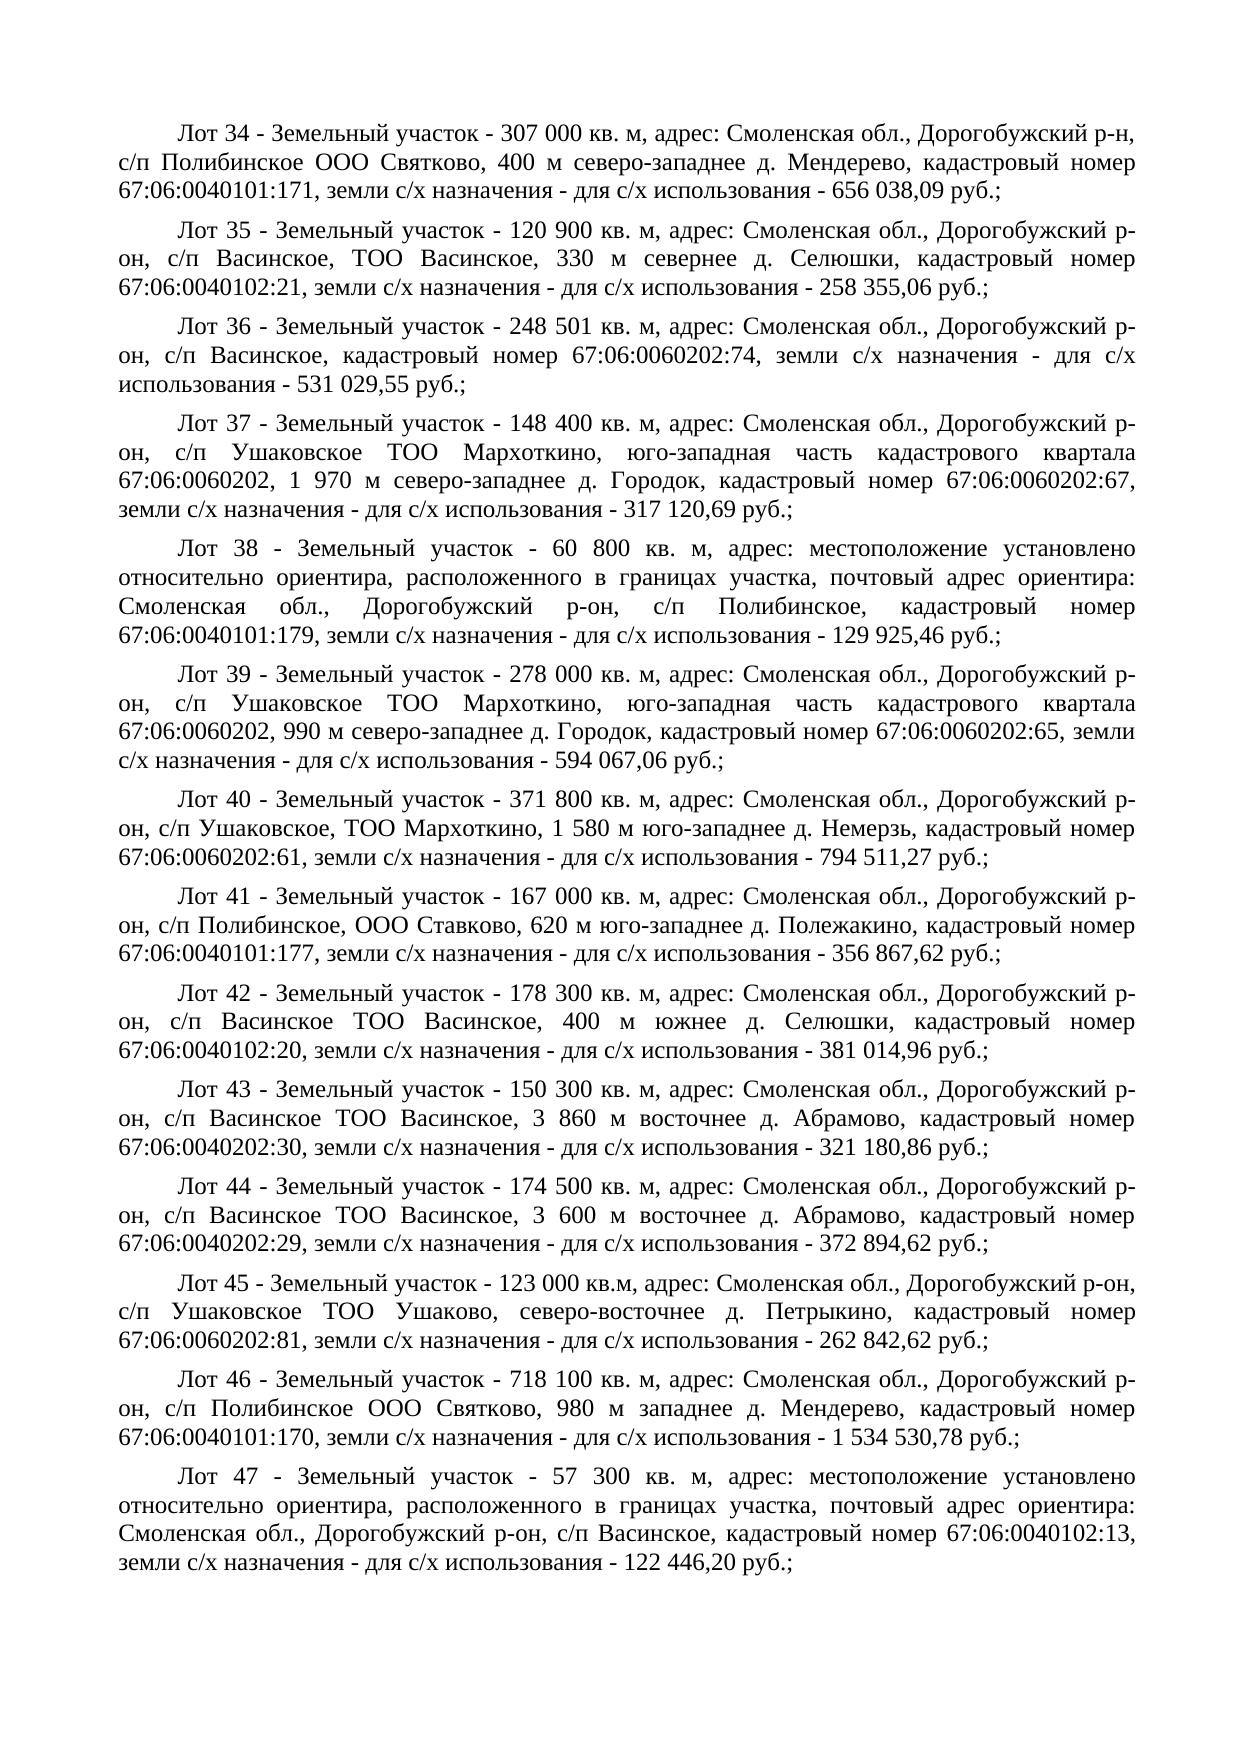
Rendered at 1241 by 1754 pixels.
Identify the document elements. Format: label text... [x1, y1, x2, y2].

text Лот 39 - Земельный участок - 278 000 кв. м, адрес: Смоленская обл., Дорогобужский р-он, с/п Ушаковское ТОО Мархоткино, юго-западная часть кадастрового квартала 67:06:0060202, 990 м северо-западнее д. Городок, кадастровый номер 67:06:0060202:65, земли с/х назначения - для с/х использования - 594 067,06 руб.; [118, 659, 1137, 774]
text Лот 37 - Земельный участок - 148 400 кв. м, адрес: Смоленская обл., Дорогобужский р-он, с/п Ушаковское ТОО Мархоткино, юго-западная часть кадастрового квартала 67:06:0060202, 1 970 м северо-западнее д. Городок, кадастровый номер 67:06:0060202:67, земли с/х назначения - для с/х использования - 317 120,69 руб.; [118, 408, 1137, 523]
text Лот 36 - Земельный участок - 248 501 кв. м, адрес: Смоленская обл., Дорогобужский р-он, с/п Васинское, кадастровый номер 67:06:0060202:74, земли с/х назначения - для с/х использования - 531 029,55 руб.; [118, 311, 1137, 398]
text Лот 38 - Земельный участок - 60 800 кв. м, адрес: местоположение установлено относительно ориентира, расположенного в границах участка, почтовый адрес ориентира: Смоленская обл., Дорогобужский р-он, с/п Полибинское, кадастровый номер 67:06:0040101:179, земли с/х назначения - для с/х использования - 129 925,46 руб.; [118, 533, 1137, 648]
text Лот 43 - Земельный участок - 150 300 кв. м, адрес: Смоленская обл., Дорогобужский р-он, с/п Васинское ТОО Васинское, 3 860 м восточнее д. Абрамово, кадастровый номер 67:06:0040202:30, земли с/х назначения - для с/х использования - 321 180,86 руб.; [118, 1074, 1137, 1161]
text Лот 34 - Земельный участок - 307 000 кв. м, адрес: Смоленская обл., Дорогобужский р-н, с/п Полибинское ООО Святково, 400 м северо-западнее д. Мендерево, кадастровый номер 67:06:0040101:171, земли с/х назначения - для с/х использования - 656 038,09 руб.; [118, 118, 1137, 204]
text Лот 47 - Земельный участок - 57 300 кв. м, адрес: местоположение установлено относительно ориентира, расположенного в границах участка, почтовый адрес ориентира: Смоленская обл., Дорогобужский р-он, с/п Васинское, кадастровый номер 67:06:0040102:13, земли с/х назначения - для с/х использования - 122 446,20 руб.; [118, 1461, 1137, 1576]
text Лот 40 - Земельный участок - 371 800 кв. м, адрес: Смоленская обл., Дорогобужский р-он, с/п Ушаковское, ТОО Мархоткино, 1 580 м юго-западнее д. Немерзь, кадастровый номер 67:06:0060202:61, земли с/х назначения - для с/х использования - 794 511,27 руб.; [118, 784, 1137, 871]
text Лот 42 - Земельный участок - 178 300 кв. м, адрес: Смоленская обл., Дорогобужский р-он, с/п Васинское ТОО Васинское, 400 м южнее д. Селюшки, кадастровый номер 67:06:0040102:20, земли с/х назначения - для с/х использования - 381 014,96 руб.; [118, 978, 1137, 1064]
text Лот 41 - Земельный участок - 167 000 кв. м, адрес: Смоленская обл., Дорогобужский р-он, с/п Полибинское, ООО Ставково, 620 м юго-западнее д. Полежакино, кадастровый номер 67:06:0040101:177, земли с/х назначения - для с/х использования - 356 867,62 руб.; [118, 881, 1137, 967]
text Лот 44 - Земельный участок - 174 500 кв. м, адрес: Смоленская обл., Дорогобужский р-он, с/п Васинское ТОО Васинское, 3 600 м восточнее д. Абрамово, кадастровый номер 67:06:0040202:29, земли с/х назначения - для с/х использования - 372 894,62 руб.; [118, 1171, 1137, 1257]
text Лот 35 - Земельный участок - 120 900 кв. м, адрес: Смоленская обл., Дорогобужский р-он, с/п Васинское, ТОО Васинское, 330 м севернее д. Селюшки, кадастровый номер 67:06:0040102:21, земли с/х назначения - для с/х использования - 258 355,06 руб.; [118, 215, 1137, 301]
text Лот 46 - Земельный участок - 718 100 кв. м, адрес: Смоленская обл., Дорогобужский р-он, с/п Полибинское ООО Святково, 980 м западнее д. Мендерево, кадастровый номер 67:06:0040101:170, земли с/х назначения - для с/х использования - 1 534 530,78 руб.; [118, 1364, 1137, 1451]
text Лот 45 - Земельный участок - 123 000 кв.м, адрес: Смоленская обл., Дорогобужский р-он, с/п Ушаковское ТОО Ушаково, северо-восточнее д. Петрыкино, кадастровый номер 67:06:0060202:81, земли с/х назначения - для с/х использования - 262 842,62 руб.; [118, 1268, 1137, 1354]
